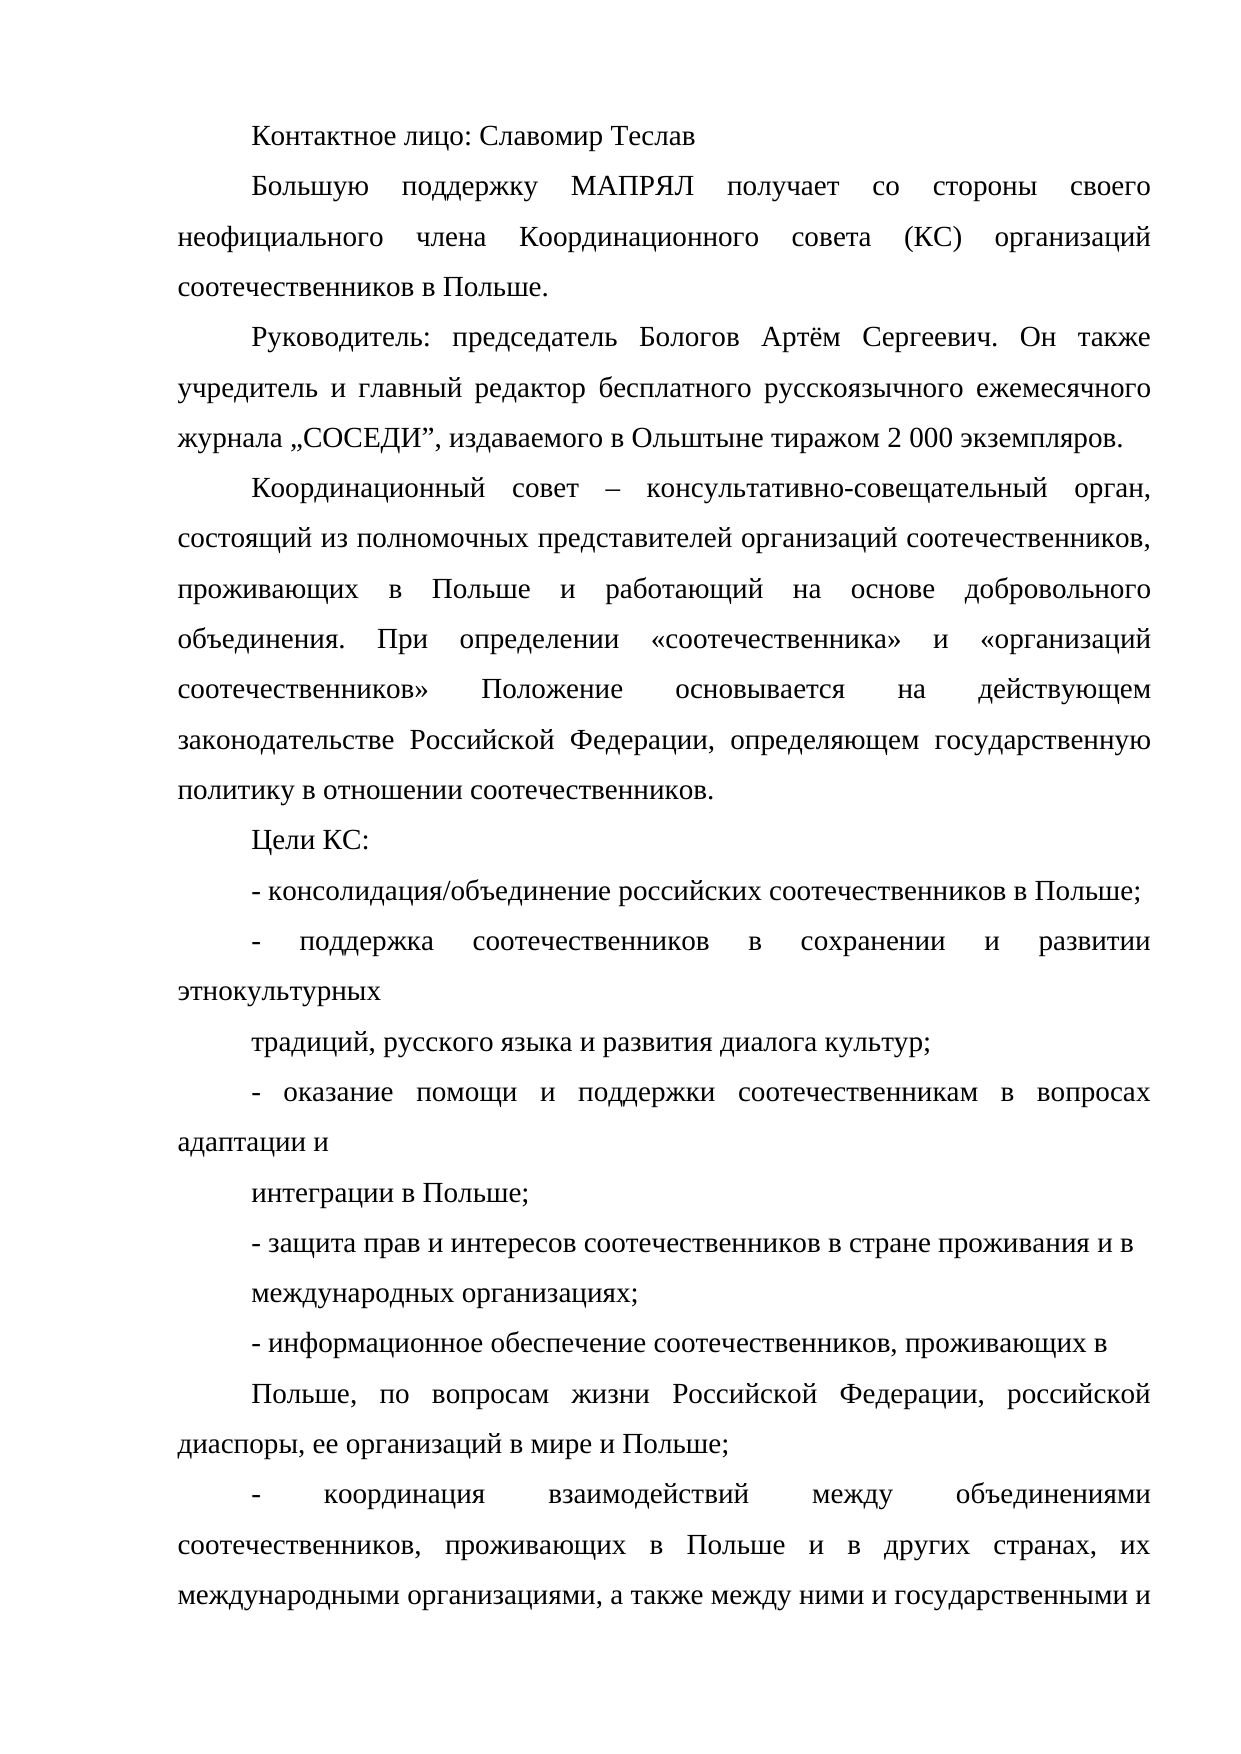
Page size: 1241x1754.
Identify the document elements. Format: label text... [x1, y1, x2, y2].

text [177, 1477, 1152, 1611]
text - защита прав и интересов соотечественников в стране проживания и в [177, 1225, 1152, 1258]
text традиций, русского языка и развития диалога культур; [177, 1024, 1152, 1057]
text интеграции в Польше; [177, 1175, 1152, 1208]
text - оказание помощи и поддержки соотечественникам в вопросах адаптации и [177, 1074, 1152, 1158]
text Координационный совет – консультативно-совещательный орган, состоящий из полномочных представителей организаций соотечественников, проживающих в Польше и работающий на основе добровольного объединения. При определении «соотечественника» и «организаций соотечественников» Положение основывается на действующем законодательстве Российской Федерации, определяющем государственную политику в отношении соотечественников. [177, 470, 1152, 806]
text - информационное обеспечение соотечественников, проживающих в [177, 1326, 1152, 1359]
text международных организациях; [177, 1275, 1152, 1309]
text Руководитель: председатель Бологов Артём Сергеевич. Он также учредитель и главный редактор бесплатного русскоязычного ежемесячного журнала „СОСЕДИ”, издаваемого в Ольштыне тиражом 2 000 экземпляров. [177, 319, 1152, 453]
text Польше, по вопросам жизни Российской Федерации, российской диаспоры, ее организаций в мире и Польше; [177, 1376, 1152, 1460]
text Цели КС: [177, 822, 1152, 856]
text Большую поддержку МАПРЯЛ получает со стороны своего неофициального члена Координационного совета (КС) организаций соотечественников в Польше. [177, 168, 1152, 303]
text Контактное лицо: Славомир Теслав [177, 118, 1152, 152]
text - поддержка соотечественников в сохранении и развитии этнокультурных [177, 923, 1152, 1007]
text - консолидация/объединение российских соотечественников в Польше; [177, 873, 1152, 906]
